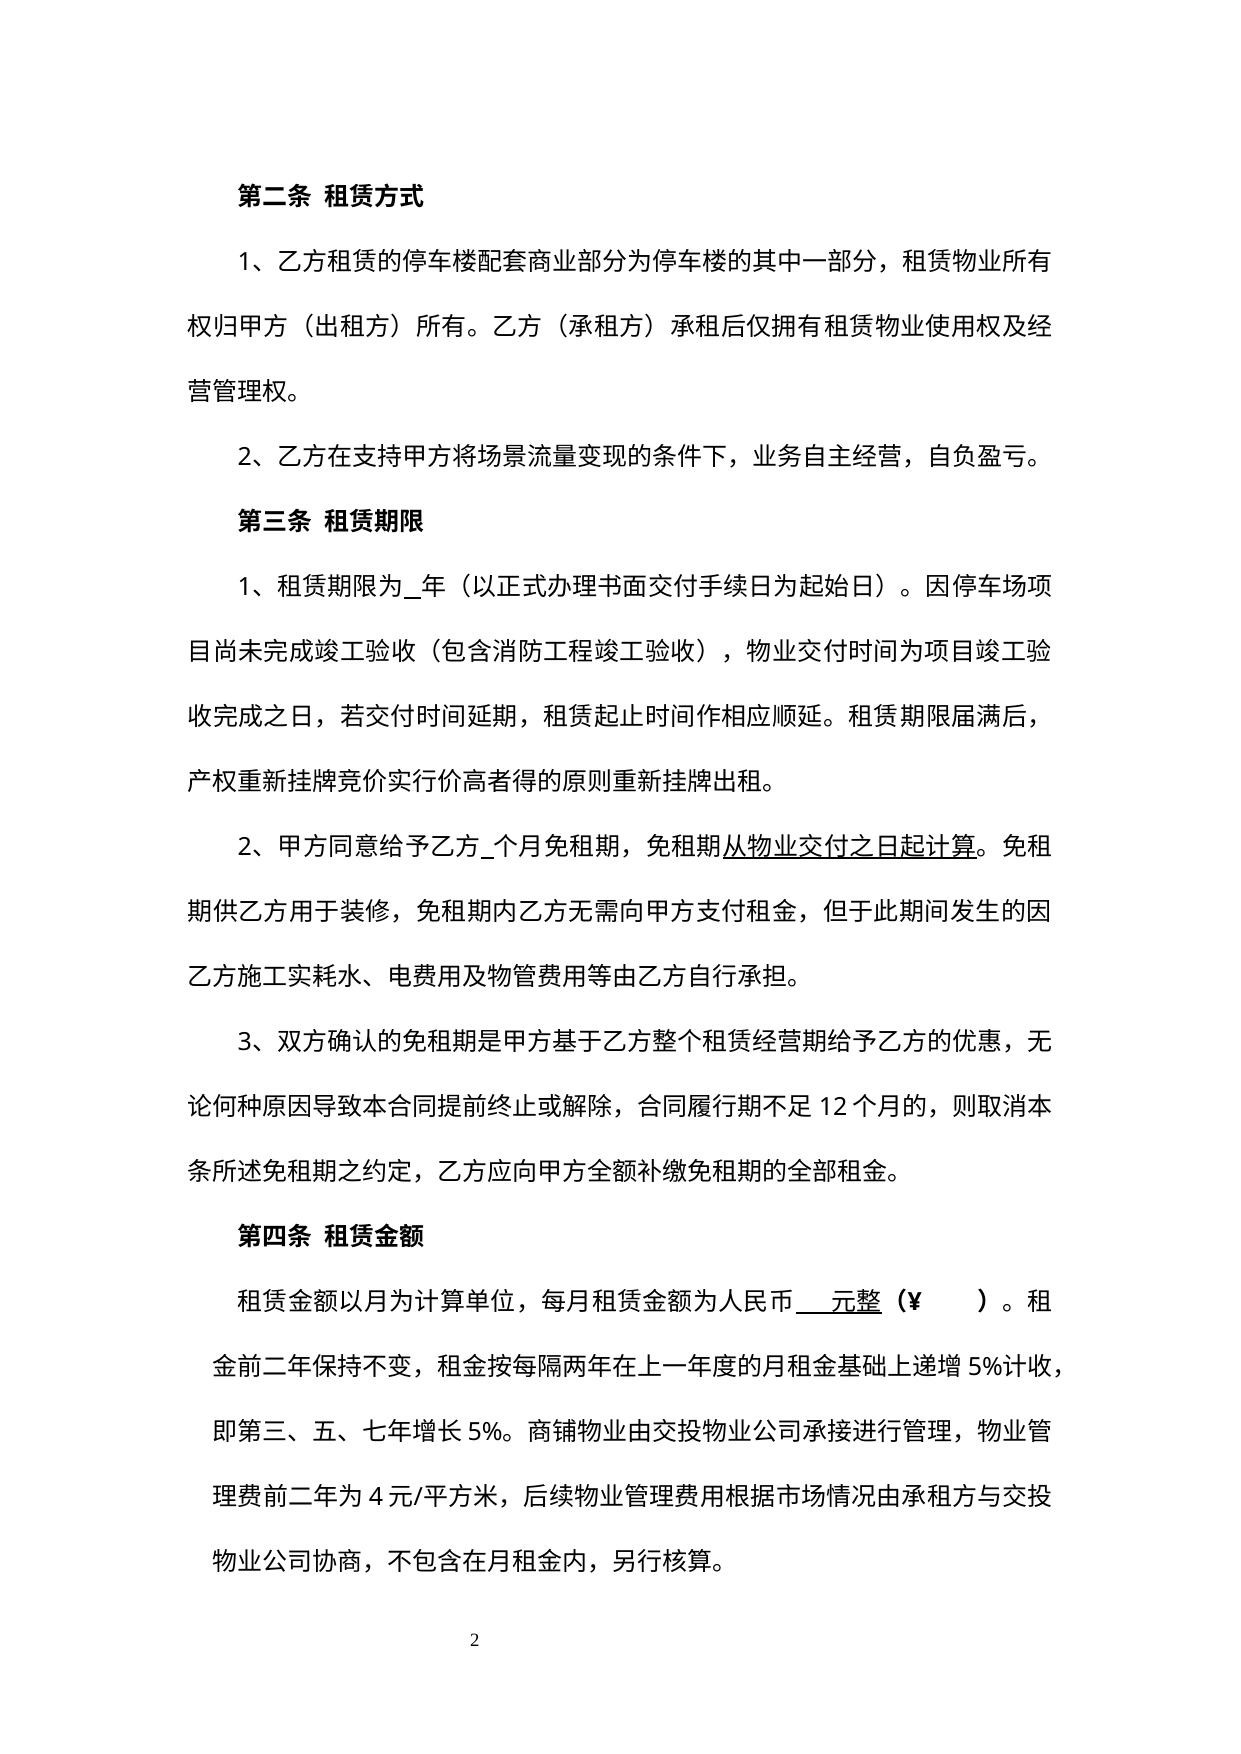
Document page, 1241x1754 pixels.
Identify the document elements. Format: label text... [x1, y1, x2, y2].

text 第三条 租赁期限 [187, 487, 1053, 552]
text 租赁金额以月为计算单位，每月租赁金额为人民币 元整（¥ ）。租金前二年保持不变，租金按每隔两年在上一年度的月租金基础上递增5%计收，即第三、五、七年增长5%。商铺物业由交投物业公司承接进行管理，物业管理费前二年为4元/平方米，后续物业管理费用根据市场情况由承租方与交投物业公司协商，不包含在月租金内，另行核算。 [212, 1267, 1053, 1592]
text 3、双方确认的免租期是甲方基于乙方整个租赁经营期给予乙方的优惠，无论何种原因导致本合同提前终止或解除，合同履行期不足12个月的，则取消本条所述免租期之约定，乙方应向甲方全额补缴免租期的全部租金。 [187, 1007, 1053, 1202]
text 2、乙方在支持甲方将场景流量变现的条件下，业务自主经营，自负盈亏。 [187, 422, 1053, 487]
text 第二条 租赁方式 [187, 162, 1053, 227]
text 第四条 租赁金额 [187, 1202, 1053, 1267]
text 1、租赁期限为 年（以正式办理书面交付手续日为起始日）。因停车场项目尚未完成竣工验收（包含消防工程竣工验收），物业交付时间为项目竣工验收完成之日，若交付时间延期，租赁起止时间作相应顺延。租赁期限届满后，产权重新挂牌竞价实行价高者得的原则重新挂牌出租。 [187, 552, 1053, 812]
text 1、乙方租赁的停车楼配套商业部分为停车楼的其中一部分，租赁物业所有权归甲方（出租方）所有。乙方（承租方）承租后仅拥有租赁物业使用权及经营管理权。 [187, 227, 1053, 422]
text 2、甲方同意给予乙方 个月免租期，免租期从物业交付之日起计算。免租期供乙方用于装修，免租期内乙方无需向甲方支付租金，但于此期间发生的因乙方施工实耗水、电费用及物管费用等由乙方自行承担。 [187, 812, 1053, 1007]
